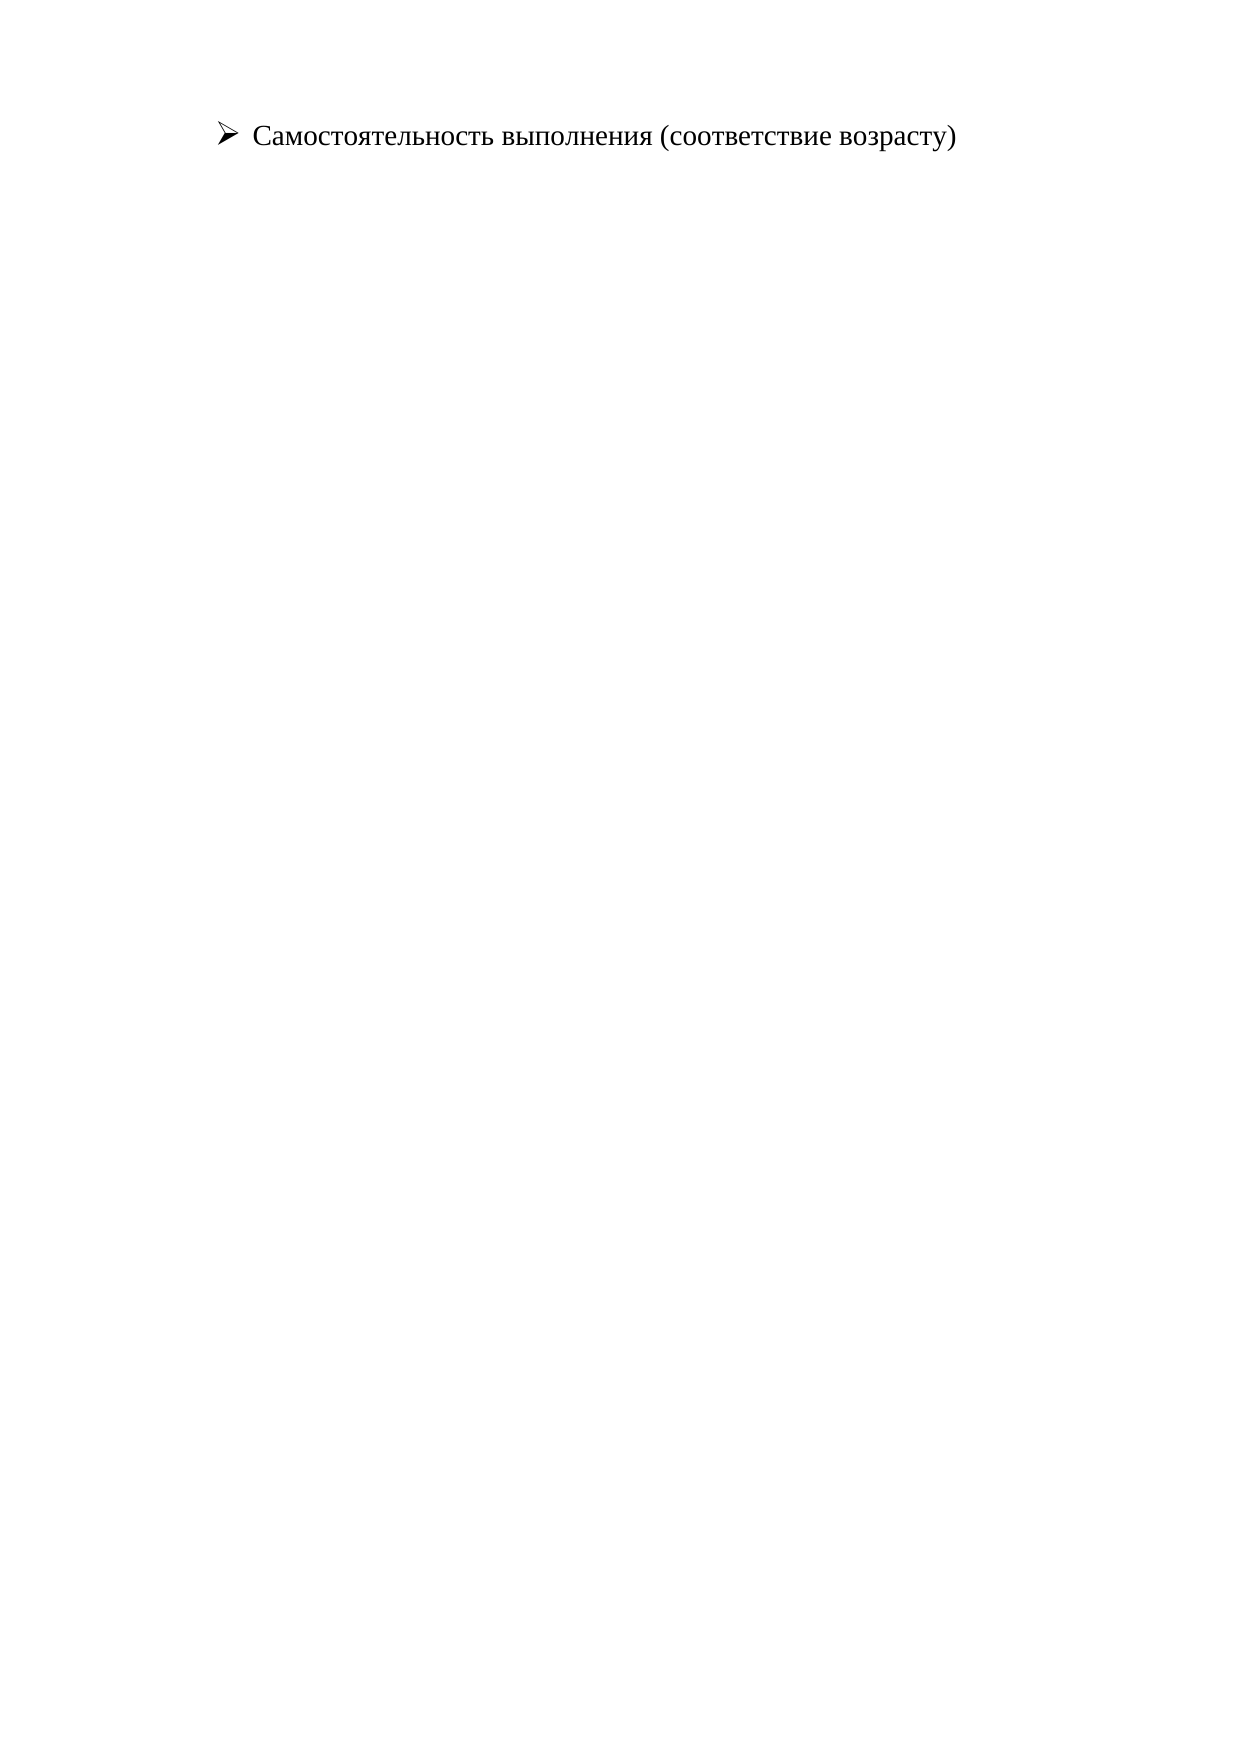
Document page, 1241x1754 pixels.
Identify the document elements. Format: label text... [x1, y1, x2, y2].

list Самостоятельность выполнения (соответствие возрасту) [215, 118, 1152, 153]
